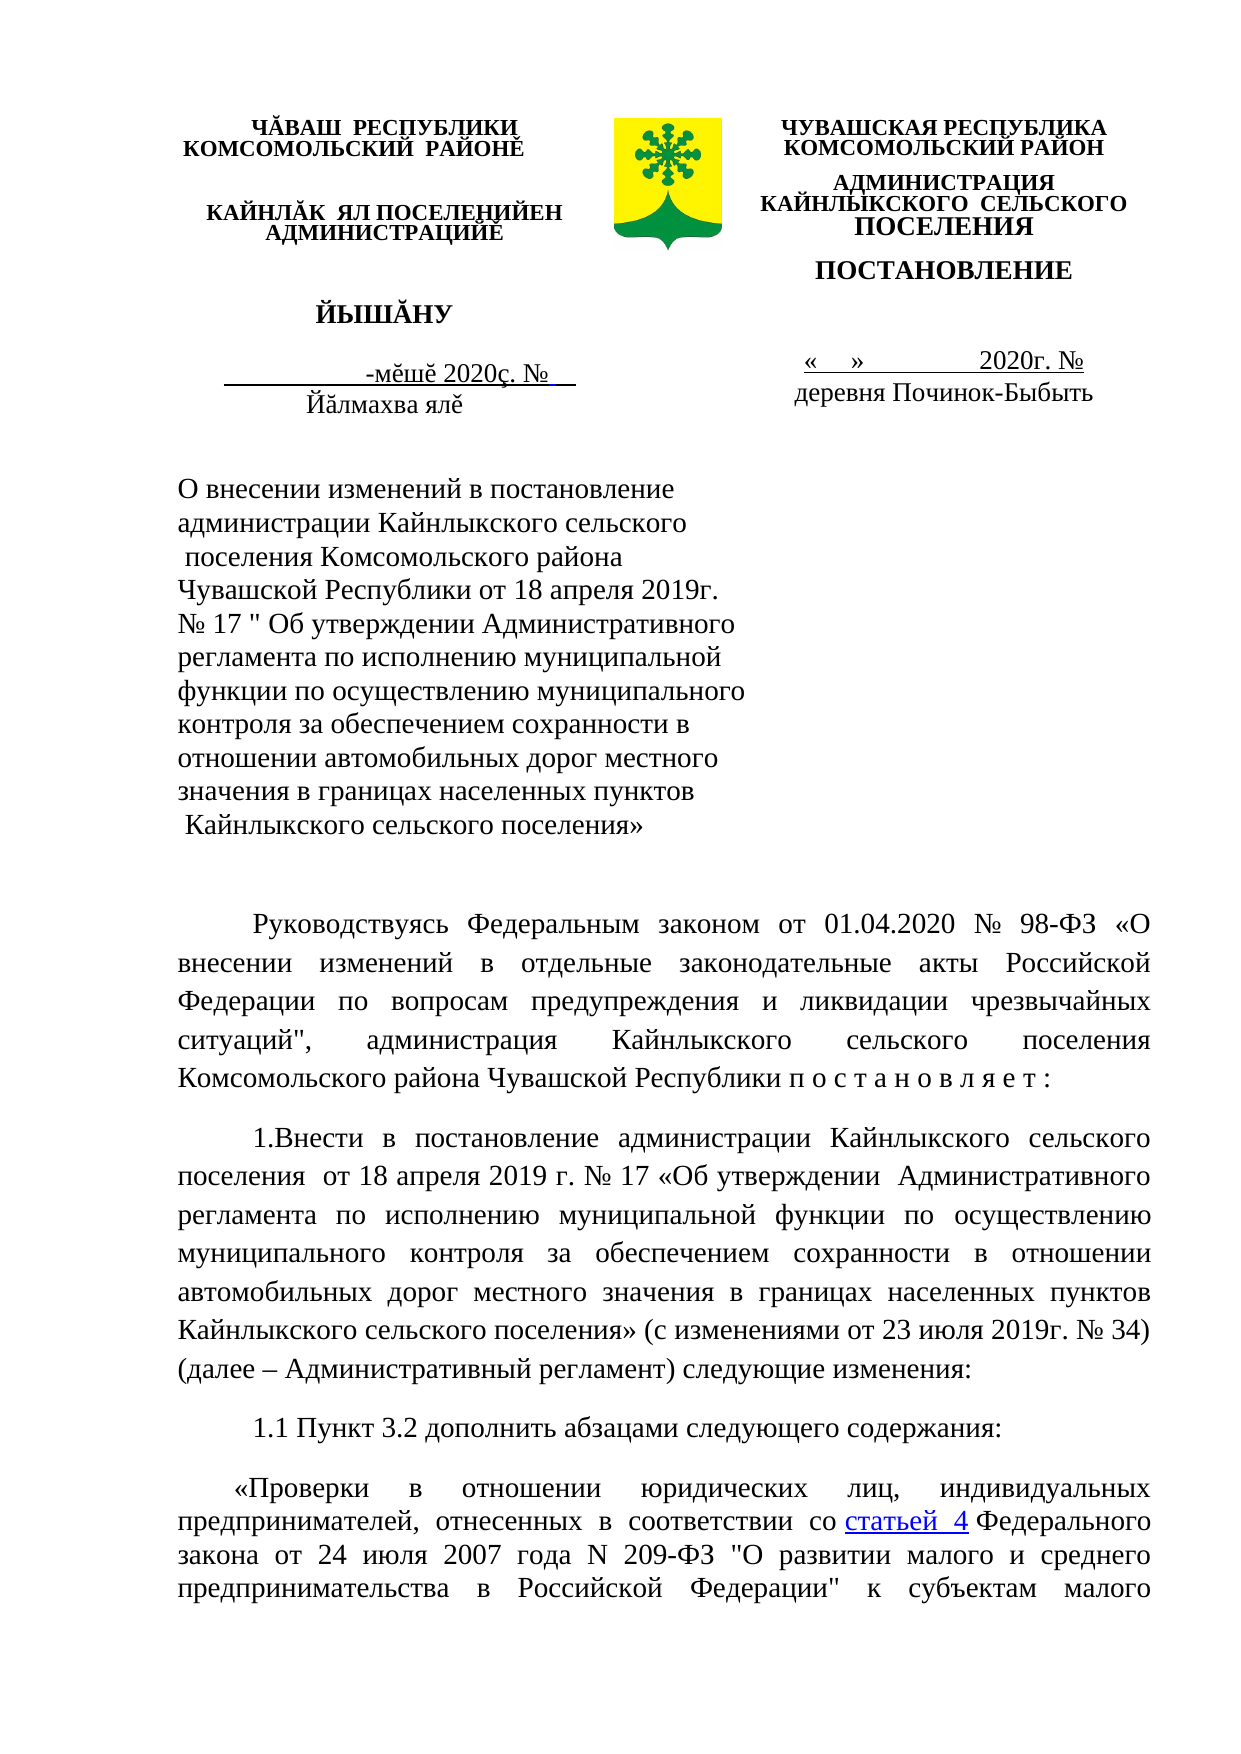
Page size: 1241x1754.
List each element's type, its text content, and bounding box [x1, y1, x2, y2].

text 1.1 Пункт 3.2 дополнить абзацами следующего содержания: [177, 1410, 1152, 1444]
picture [614, 118, 722, 251]
text значения в границах населенных пунктов [177, 773, 1152, 807]
text функции по осуществлению муниципального [177, 673, 1152, 706]
text отношении автомобильных дорог местного [177, 740, 1152, 773]
text контроля за обеспечением сохранности в [177, 706, 1152, 740]
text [177, 1470, 1152, 1604]
text Кайнлыкского сельского поселения» [177, 807, 1152, 841]
text администрации Кайнлыкского сельского [177, 505, 1152, 539]
text Чувашской Республики от 18 апреля 2019г. [177, 572, 1152, 606]
table_header [603, 118, 725, 441]
table_cell АДМИНИСТРАЦИЯ КАЙНЛЫКСКОГО СЕЛЬСКОГО ПОСЕЛЕНИЯ ПОСТАНОВЛЕНИЕ « » 2020г. № деревня Починок-Быбыть [725, 166, 1163, 441]
text № 17 " Об утверждении Административного [177, 606, 1152, 639]
text поселения Комсомольского района [177, 539, 1152, 572]
table_cell КАЙНЛĂК ЯЛ ПОСЕЛЕНИЙЕН АДМИНИСТРАЦИЙĚ ЙЫШĂНУ -мĕшĕ 2020ç. № Йăлмахва ялě [166, 195, 603, 441]
table_header ЧУВАШСКАЯ РЕСПУБЛИКА КОМСОМОЛЬСКИЙ РАЙОН [725, 118, 1163, 166]
text О внесении изменений в постановление [177, 472, 1152, 505]
text Руководствуясь Федеральным законом от 01.04.2020 № 98-ФЗ «О внесении изменений в отдельные законодательные акты Российской Федерации по вопросам предупреждения и ликвидации чрезвычайных ситуаций", администрация Кайнлыкского сельского поселения Комсомольского района Чувашской Республики п о с т а н о в л я е т : [177, 906, 1152, 1094]
table_header ЧĂВАШ РЕСПУБЛИКИ КОМСОМОЛЬСКИЙ РАЙОНĚ [166, 118, 603, 195]
text регламента по исполнению муниципальной [177, 639, 1152, 673]
text 1.Внести в постановление администрации Кайнлыкского сельского поселения от 18 апреля . № 17 «Об утверждении Административного регламента по исполнению муниципальной функции по осуществлению муниципального контроля за обеспечением сохранности в отношении автомобильных дорог местного значения в границах населенных пунктов Кайнлыкского сельского поселения» (с изменениями от 23 июля 2019г. № 34) (далее – Административный регламент) следующие изменения: [177, 1120, 1152, 1384]
